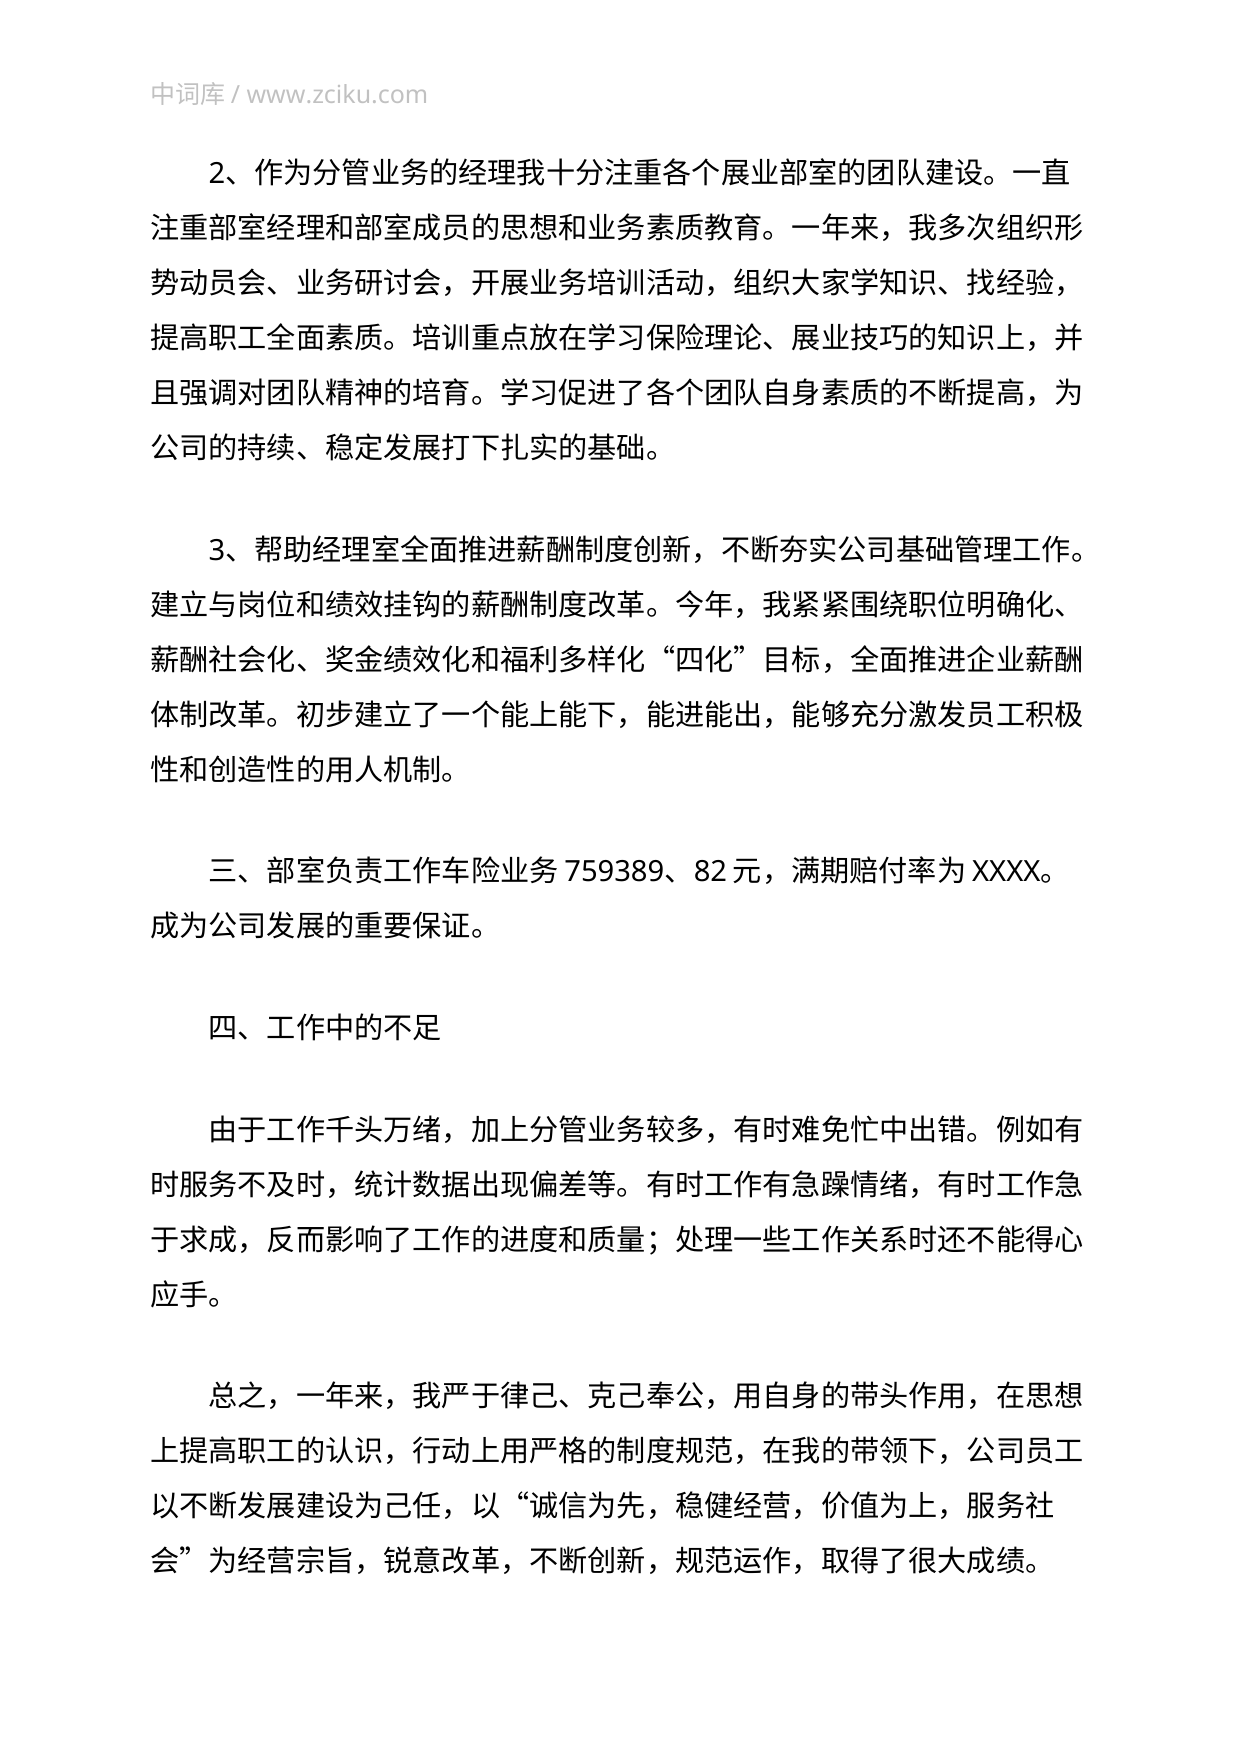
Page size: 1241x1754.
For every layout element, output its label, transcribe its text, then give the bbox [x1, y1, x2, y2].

text 由于工作千头万绪，加上分管业务较多，有时难免忙中出错。例如有时服务不及时，统计数据出现偏差等。有时工作有急躁情绪，有时工作急于求成，反而影响了工作的进度和质量；处理一些工作关系时还不能得心应手。 [150, 1106, 1090, 1313]
text 3、帮助经理室全面推进薪酬制度创新，不断夯实公司基础管理工作。建立与岗位和绩效挂钩的薪酬制度改革。今年，我紧紧围绕职位明确化、薪酬社会化、奖金绩效化和福利多样化“四化”目标，全面推进企业薪酬体制改革。初步建立了一个能上能下，能进能出，能够充分激发员工积极性和创造性的用人机制。 [150, 526, 1090, 788]
text 四、工作中的不足 [150, 1004, 1090, 1047]
text 2、作为分管业务的经理我十分注重各个展业部室的团队建设。一直注重部室经理和部室成员的思想和业务素质教育。一年来，我多次组织形势动员会、业务研讨会，开展业务培训活动，组织大家学知识、找经验，提高职工全面素质。培训重点放在学习保险理论、展业技巧的知识上，并且强调对团队精神的培育。学习促进了各个团队自身素质的不断提高，为公司的持续、稳定发展打下扎实的基础。 [150, 150, 1090, 467]
text 三、部室负责工作车险业务759389、82元，满期赔付率为XXXX。成为公司发展的重要保证。 [150, 848, 1090, 945]
text 总之，一年来，我严于律己、克己奉公，用自身的带头作用，在思想上提高职工的认识，行动上用严格的制度规范，在我的带领下，公司员工以不断发展建设为己任，以“诚信为先，稳健经营，价值为上，服务社会”为经营宗旨，锐意改革，不断创新，规范运作，取得了很大成绩。 [150, 1373, 1090, 1580]
